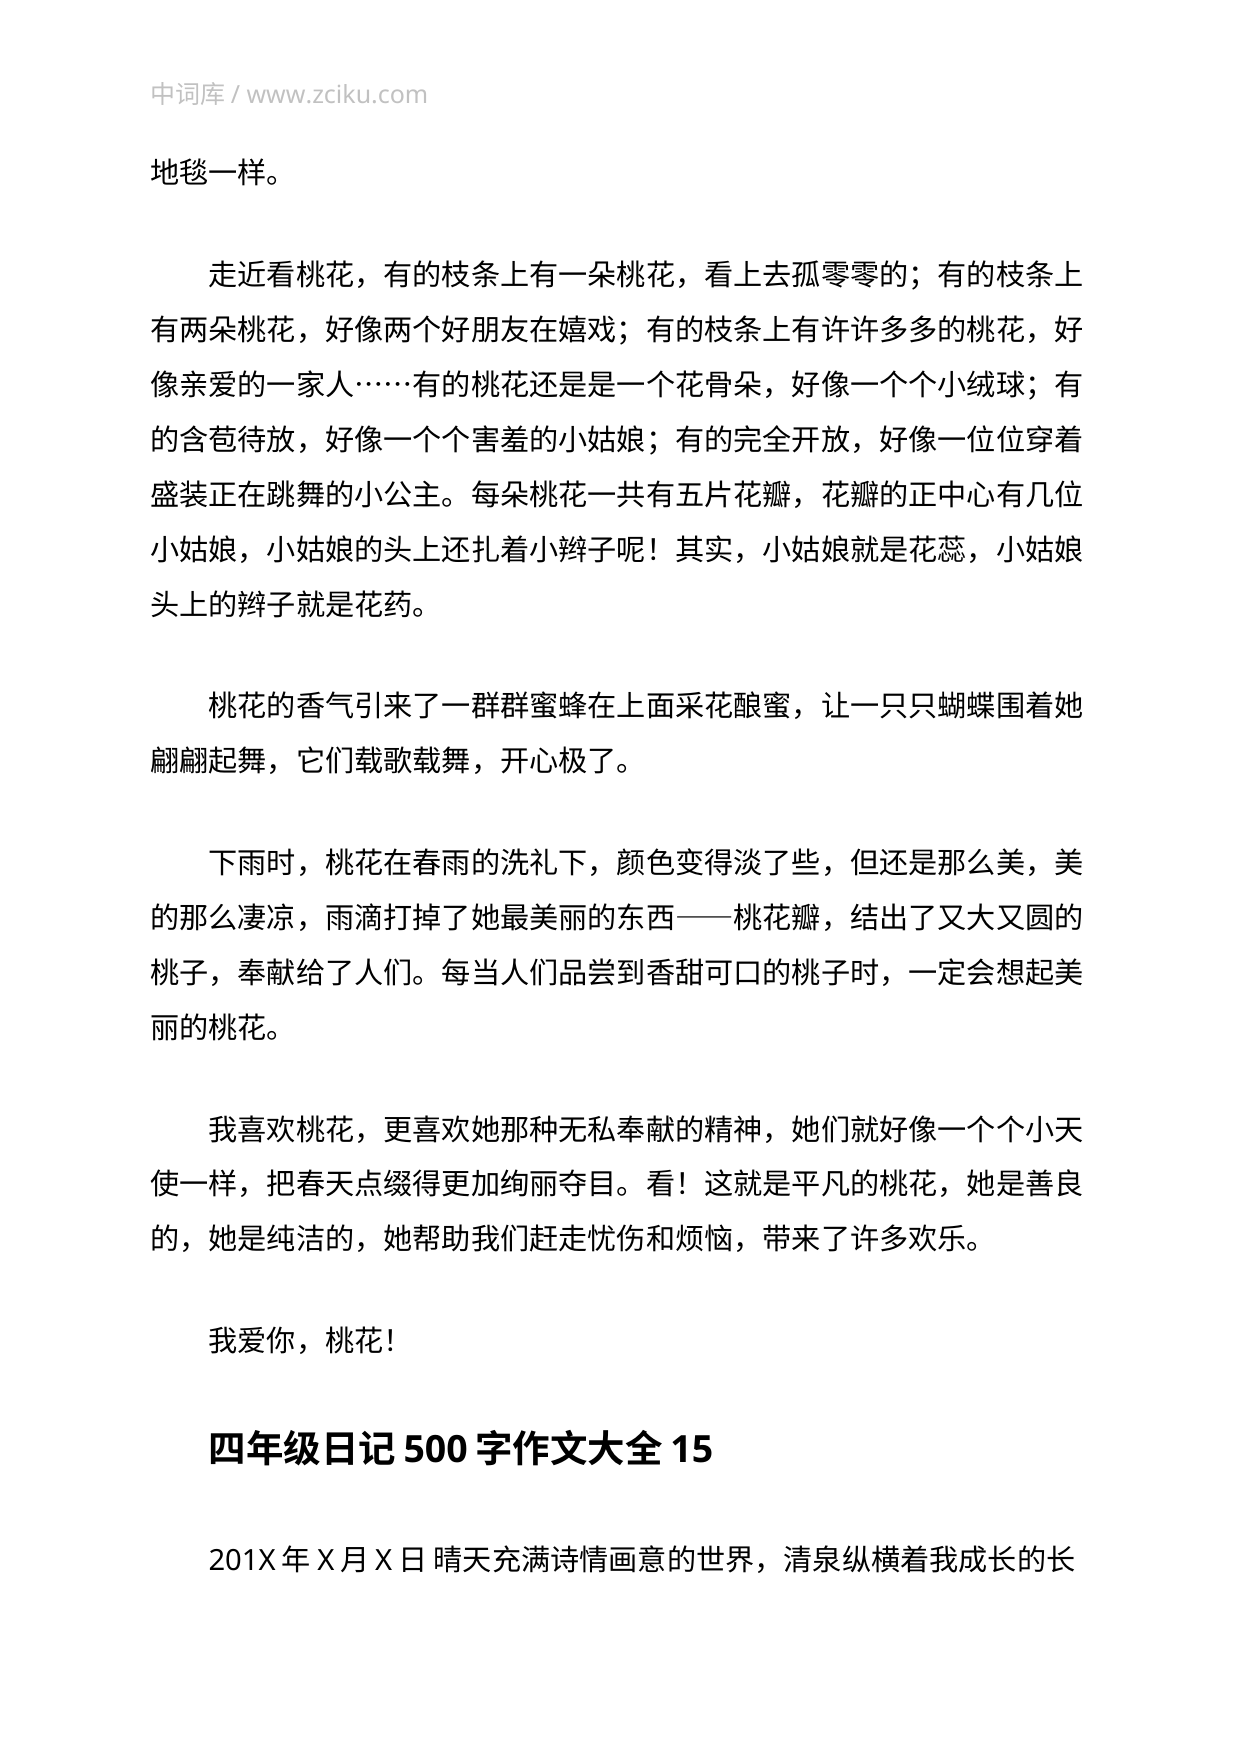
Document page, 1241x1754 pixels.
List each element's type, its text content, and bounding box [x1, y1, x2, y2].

text 下雨时，桃花在春雨的洗礼下，颜色变得淡了些，但还是那么美，美的那么凄凉，雨滴打掉了她最美丽的东西——桃花瓣，结出了又大又圆的桃子，奉献给了人们。每当人们品尝到香甜可口的桃子时，一定会想起美丽的桃花。 [150, 839, 1090, 1047]
text 我喜欢桃花，更喜欢她那种无私奉献的精神，她们就好像一个个小天使一样，把春天点缀得更加绚丽夺目。看！这就是平凡的桃花，她是善良的，她是纯洁的，她帮助我们赶走忧伤和烦恼，带来了许多欢乐。 [150, 1106, 1090, 1258]
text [150, 1537, 1090, 1579]
text 四年级日记500字作文大全15 [150, 1419, 1090, 1474]
text 桃花的香气引来了一群群蜜蜂在上面采花酿蜜，让一只只蝴蝶围着她翩翩起舞，它们载歌载舞，开心极了。 [150, 683, 1090, 780]
text 走近看桃花，有的枝条上有一朵桃花，看上去孤零零的；有的枝条上有两朵桃花，好像两个好朋友在嬉戏；有的枝条上有许许多多的桃花，好像亲爱的一家人……有的桃花还是是一个花骨朵，好像一个个小绒球；有的含苞待放，好像一个个害羞的小姑娘；有的完全开放，好像一位位穿着盛装正在跳舞的小公主。每朵桃花一共有五片花瓣，花瓣的正中心有几位小姑娘，小姑娘的头上还扎着小辫子呢！其实，小姑娘就是花蕊，小姑娘头上的辫子就是花药。 [150, 252, 1090, 623]
text 我爱你，桃花！ [150, 1318, 1090, 1360]
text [150, 150, 1090, 192]
